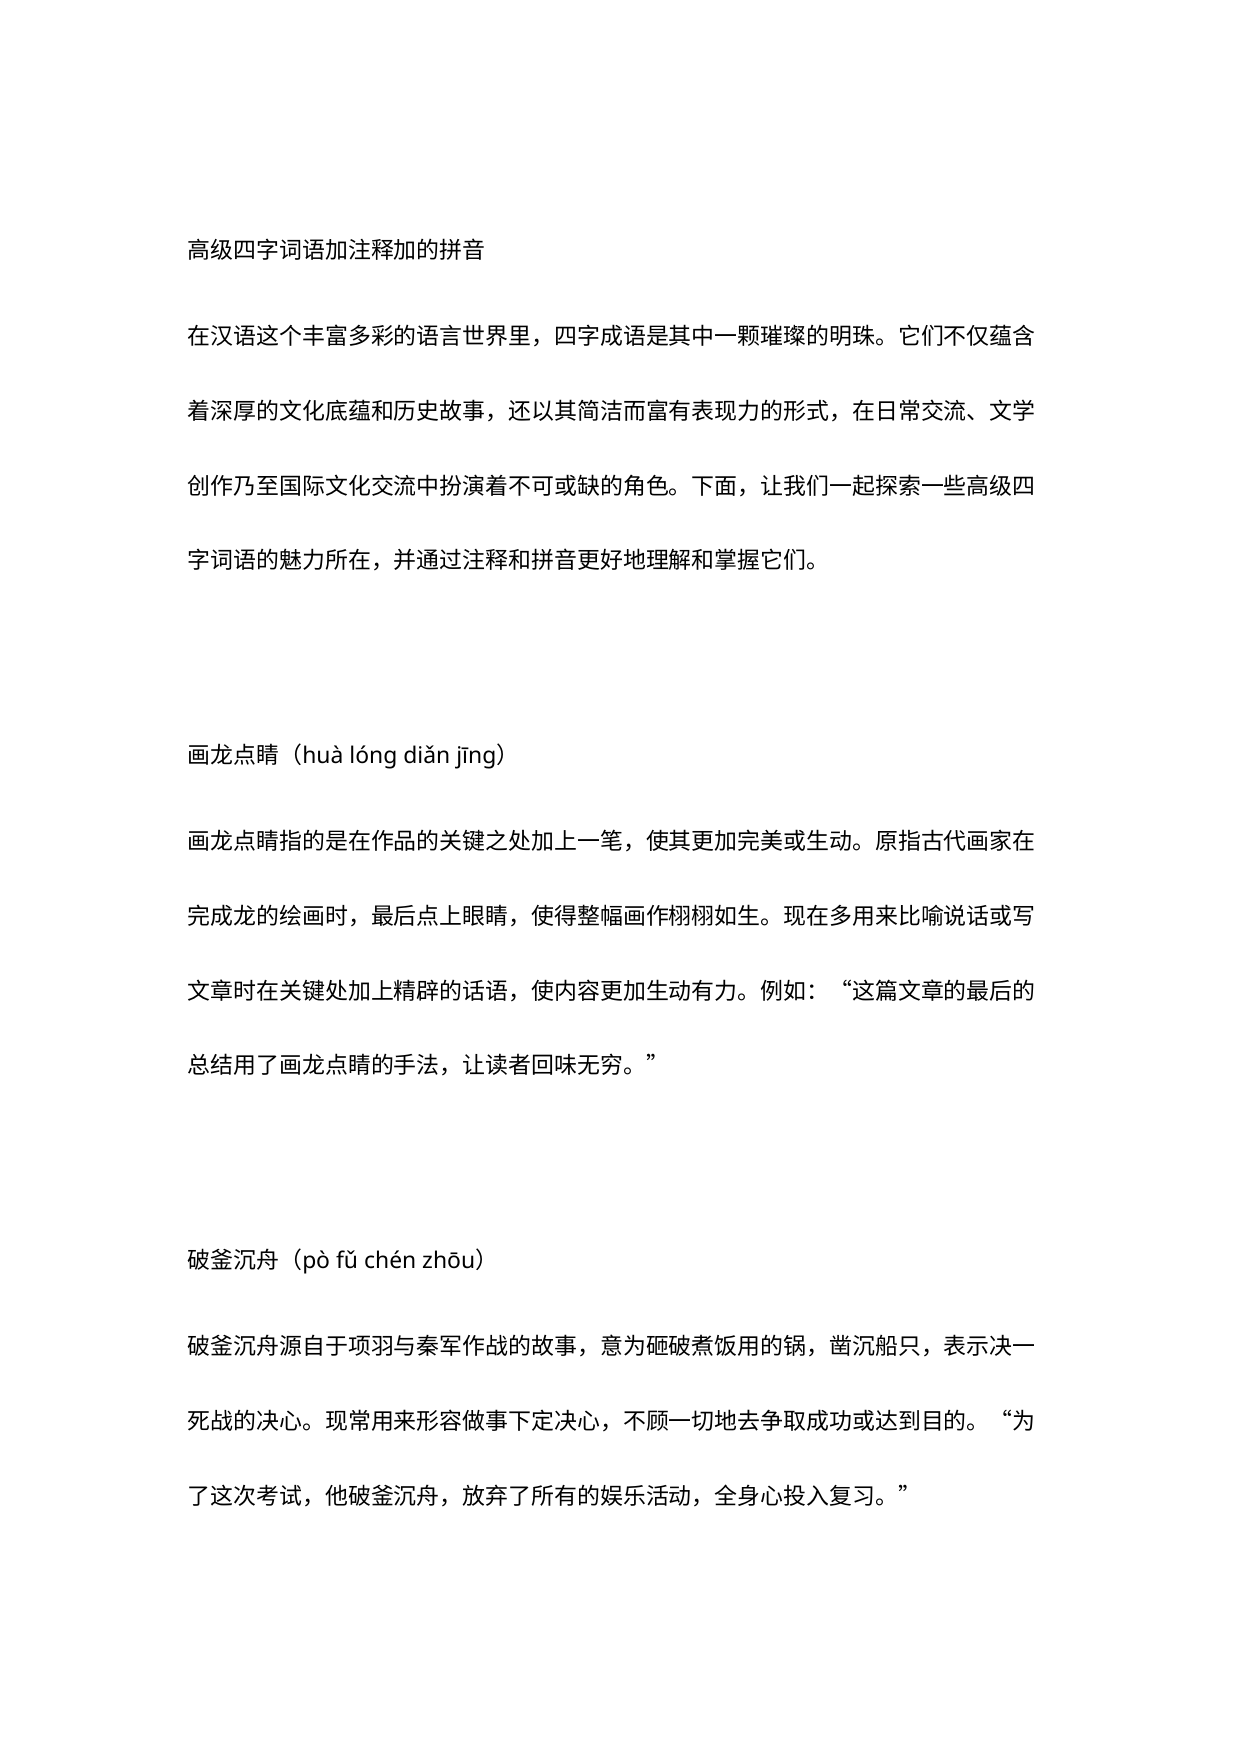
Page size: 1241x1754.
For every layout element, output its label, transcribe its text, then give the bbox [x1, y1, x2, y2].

text 画龙点睛（huà lóng diǎn jīng） [187, 721, 1053, 786]
text 破釜沉舟（pò fǔ chén zhōu） [187, 1226, 1053, 1291]
text 画龙点睛指的是在作品的关键之处加上一笔，使其更加完美或生动。原指古代画家在完成龙的绘画时，最后点上眼睛，使得整幅画作栩栩如生。现在多用来比喻说话或写文章时在关键处加上精辟的话语，使内容更加生动有力。例如：“这篇文章的最后的总结用了画龙点睛的手法，让读者回味无穷。” [187, 807, 1053, 1096]
text 高级四字词语加注释加的拼音 [187, 216, 1053, 281]
text 在汉语这个丰富多彩的语言世界里，四字成语是其中一颗璀璨的明珠。它们不仅蕴含着深厚的文化底蕴和历史故事，还以其简洁而富有表现力的形式，在日常交流、文学创作乃至国际文化交流中扮演着不可或缺的角色。下面，让我们一起探索一些高级四字词语的魅力所在，并通过注释和拼音更好地理解和掌握它们。 [187, 302, 1053, 591]
text 破釜沉舟源自于项羽与秦军作战的故事，意为砸破煮饭用的锅，凿沉船只，表示决一死战的决心。现常用来形容做事下定决心，不顾一切地去争取成功或达到目的。“为了这次考试，他破釜沉舟，放弃了所有的娱乐活动，全身心投入复习。” [187, 1312, 1053, 1527]
